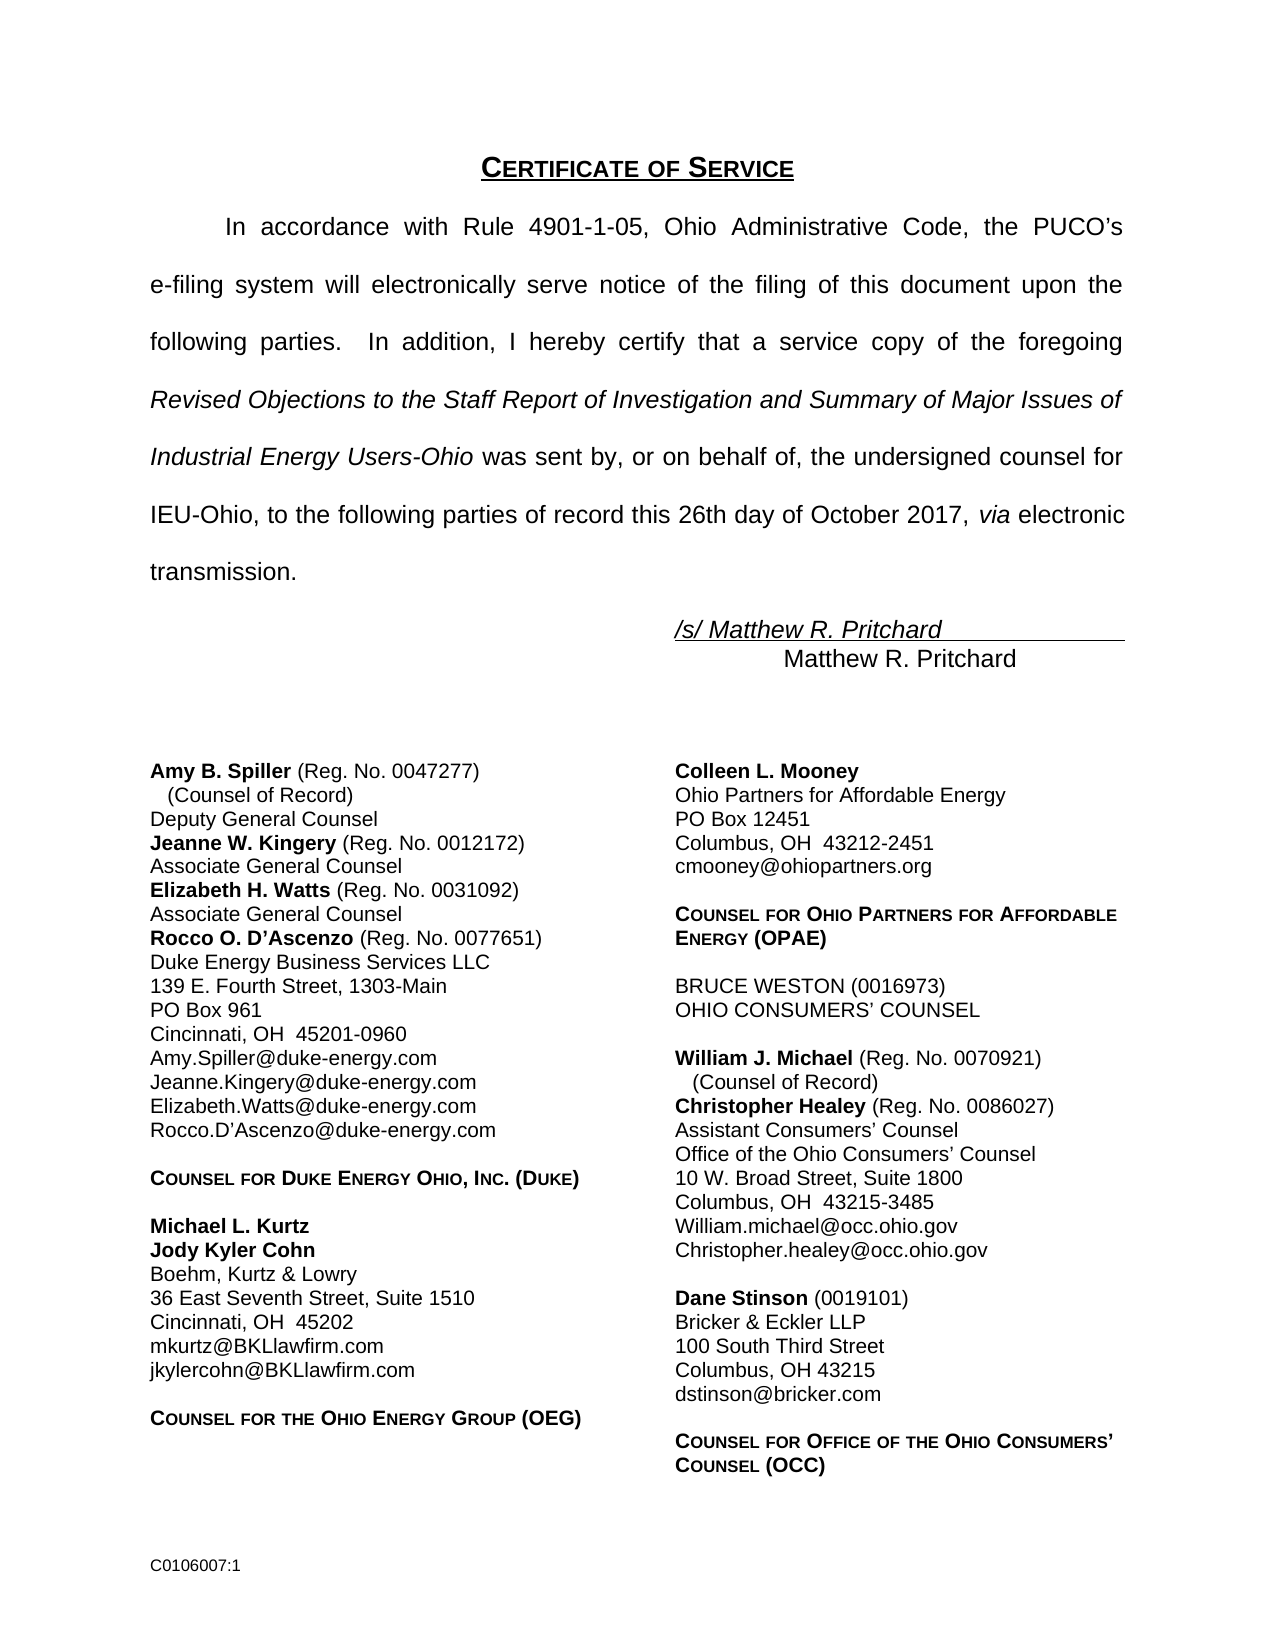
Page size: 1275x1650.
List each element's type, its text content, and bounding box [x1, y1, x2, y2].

text Columbus, OH 43215-3485 [675, 1190, 1125, 1214]
text Dane Stinson (0019101) [675, 1286, 1125, 1309]
text Bricker & Eckler LLP [675, 1309, 1125, 1333]
text Assistant Consumers’ Counsel [675, 1118, 1125, 1142]
text Duke Energy Business Services LLC 139 E. Fourth Street, 1303-Main [150, 950, 600, 998]
text Associate General Counsel [150, 854, 600, 878]
text BRUCE WESTON (0016973) [675, 974, 1125, 998]
text OHIO CONSUMERS’ COUNSEL [675, 998, 1125, 1022]
text jkylercohn@BKLlawfirm.com [150, 1357, 600, 1381]
text cmooney@ohiopartners.org [675, 854, 1125, 878]
text PO Box 961 [150, 998, 600, 1022]
text Matthew R. Pritchard [150, 643, 1125, 672]
text Counsel for the Ohio Energy Group (OEG) [150, 1405, 600, 1429]
text Cincinnati, OH 45202 [150, 1309, 600, 1333]
text dstinson@bricker.com [675, 1381, 1125, 1405]
text William J. Michael (Reg. No. 0070921) [675, 1046, 1125, 1070]
text Rocco.D’Ascenzo@duke-energy.com [150, 1118, 600, 1142]
text Jeanne W. Kingery (Reg. No. 0012172) [150, 830, 600, 854]
text Amy B. Spiller (Reg. No. 0047277) [150, 758, 600, 782]
text Deputy General Counsel [150, 806, 600, 830]
text Boehm, Kurtz & Lowry [150, 1262, 600, 1286]
text Columbus, OH 43212-2451 [675, 830, 1125, 854]
text In accordance with Rule 4901-1-05, Ohio Administrative Code, the PUCO’s e-filing system will electronically serve notice of the filing of this document upon the following parties. In addition, I hereby certify that a service copy of the foregoing Revised Objections to the Staff Report of Investigation and Summary of Major Issues of Industrial Energy Users-Ohio was sent by, or on behalf of, the undersigned counsel for IEU-Ohio, to the following parties of record this 26th day of October 2017, via electronic transmission. [150, 212, 1125, 586]
text Columbus, OH 43215 [675, 1357, 1125, 1381]
text (Counsel of Record) [675, 1070, 1125, 1094]
text Counsel for Office of the Ohio Consumers’ Counsel (OCC) [675, 1429, 1125, 1477]
text Amy.Spiller@duke-energy.com [150, 1046, 600, 1070]
text Michael L. Kurtz [150, 1214, 600, 1238]
text William.michael@occ.ohio.gov [675, 1214, 1125, 1238]
text Associate General Counsel [150, 902, 600, 926]
text Jody Kyler Cohn [150, 1238, 600, 1262]
text (Counsel of Record) [150, 782, 600, 806]
text PO Box 12451 [675, 806, 1125, 830]
text Rocco O. D’Ascenzo (Reg. No. 0077651) [150, 926, 600, 950]
text Christopher Healey (Reg. No. 0086027) [675, 1094, 1125, 1118]
text Christopher.healey@occ.ohio.gov [675, 1238, 1125, 1262]
text 36 East Seventh Street, Suite 1510 [150, 1286, 600, 1309]
text Cincinnati, OH 45201-0960 [150, 1022, 600, 1046]
text Elizabeth.Watts@duke-energy.com [150, 1094, 600, 1118]
text Counsel for Duke Energy Ohio, Inc. (Duke) [150, 1166, 600, 1190]
text Ohio Partners for Affordable Energy [675, 782, 1125, 806]
text Colleen L. Mooney [675, 758, 1125, 782]
text /s/ Matthew R. Pritchard [150, 615, 1125, 643]
text Jeanne.Kingery@duke-energy.com [150, 1070, 600, 1094]
text 10 W. Broad Street, Suite 1800 [675, 1166, 1125, 1190]
text Elizabeth H. Watts (Reg. No. 0031092) [150, 878, 600, 902]
text Certificate of Service [150, 150, 1125, 183]
text 100 South Third Street [675, 1333, 1125, 1357]
text Counsel for Ohio Partners for Affordable Energy (OPAE) [675, 902, 1125, 950]
text mkurtz@BKLlawfirm.com [150, 1333, 600, 1357]
text Office of the Ohio Consumers’ Counsel [675, 1142, 1125, 1166]
